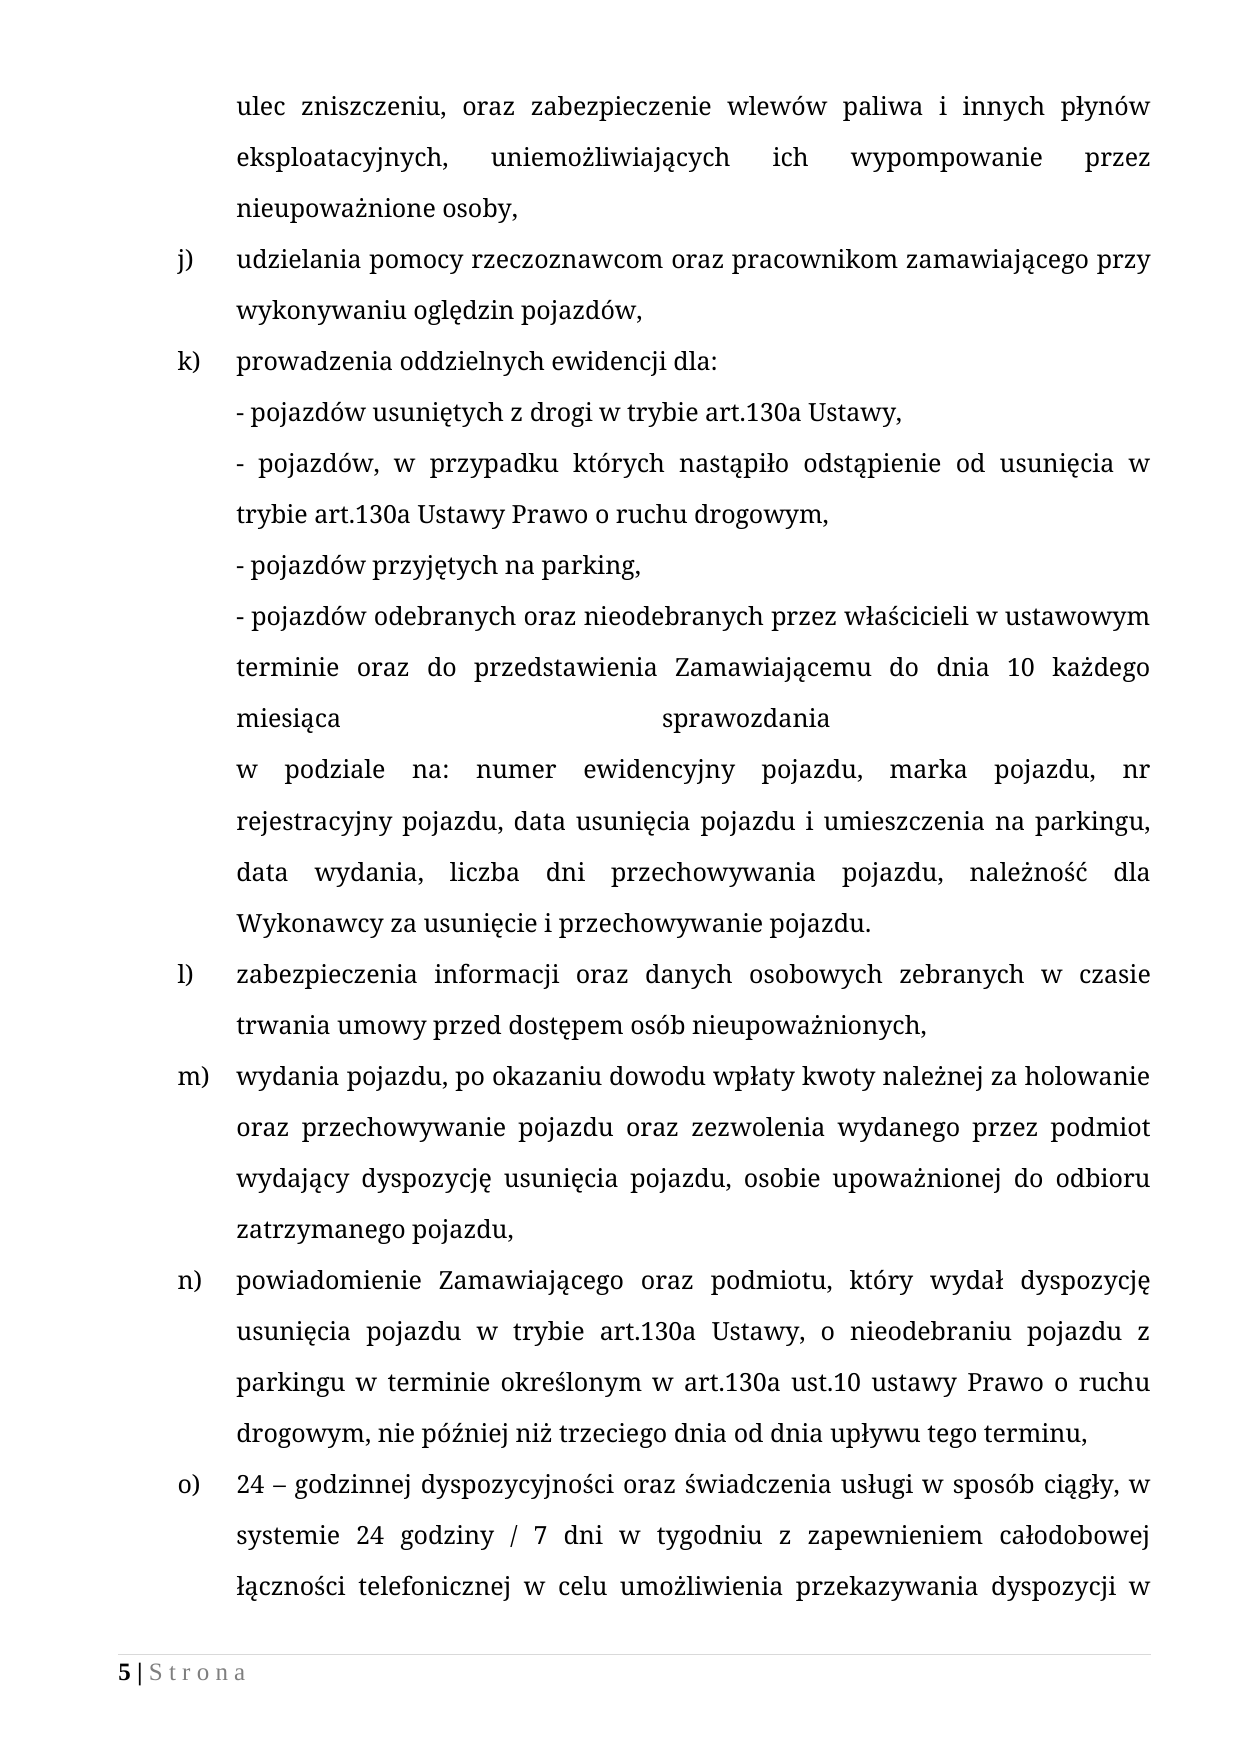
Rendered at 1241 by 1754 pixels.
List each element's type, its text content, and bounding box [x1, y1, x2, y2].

text - pojazdów, w przypadku których nastąpiło odstąpienie od usunięcia w trybie art.130a Ustawy Prawo o ruchu drogowym, [236, 446, 1151, 531]
text - pojazdów przyjętych na parking, [236, 548, 1151, 582]
list zabezpieczenia informacji oraz danych osobowych zebranych w czasie trwania umowy przed dostępem osób nieupoważnionych, [177, 956, 1151, 1041]
text - pojazdów usuniętych z drogi w trybie art.130a Ustawy, [236, 395, 1151, 429]
list powiadomienie Zamawiającego oraz podmiotu, który wydał dyspozycję usunięcia pojazdu w trybie art.130a Ustawy, o nieodebraniu pojazdu z parkingu w terminie określonym w art.130a ust.10 ustawy Prawo o ruchu drogowym, nie później niż trzeciego dnia od dnia upływu tego terminu, [177, 1263, 1151, 1450]
list udzielania pomocy rzeczoznawcom oraz pracownikom zamawiającego przy wykonywaniu oględzin pojazdów, [177, 242, 1151, 327]
list wydania pojazdu, po okazaniu dowodu wpłaty kwoty należnej za holowanie oraz przechowywanie pojazdu oraz zezwolenia wydanego przez podmiot wydający dyspozycję usunięcia pojazdu, osobie upoważnionej do odbioru zatrzymanego pojazdu, [177, 1058, 1151, 1246]
text - pojazdów odebranych oraz nieodebranych przez właścicieli w ustawowym terminie oraz do przedstawienia Zamawiającemu do dnia 10 każdego miesiąca sprawozdania w podziale na: numer ewidencyjny pojazdu, marka pojazdu, nr rejestracyjny pojazdu, data usunięcia pojazdu i umieszczenia na parkingu, data wydania, liczba dni przechowywania pojazdu, należność dla Wykonawcy za usunięcie i przechowywanie pojazdu. [236, 599, 1151, 939]
list prowadzenia oddzielnych ewidencji dla: [177, 344, 1151, 378]
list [177, 1467, 1151, 1603]
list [177, 89, 1151, 225]
